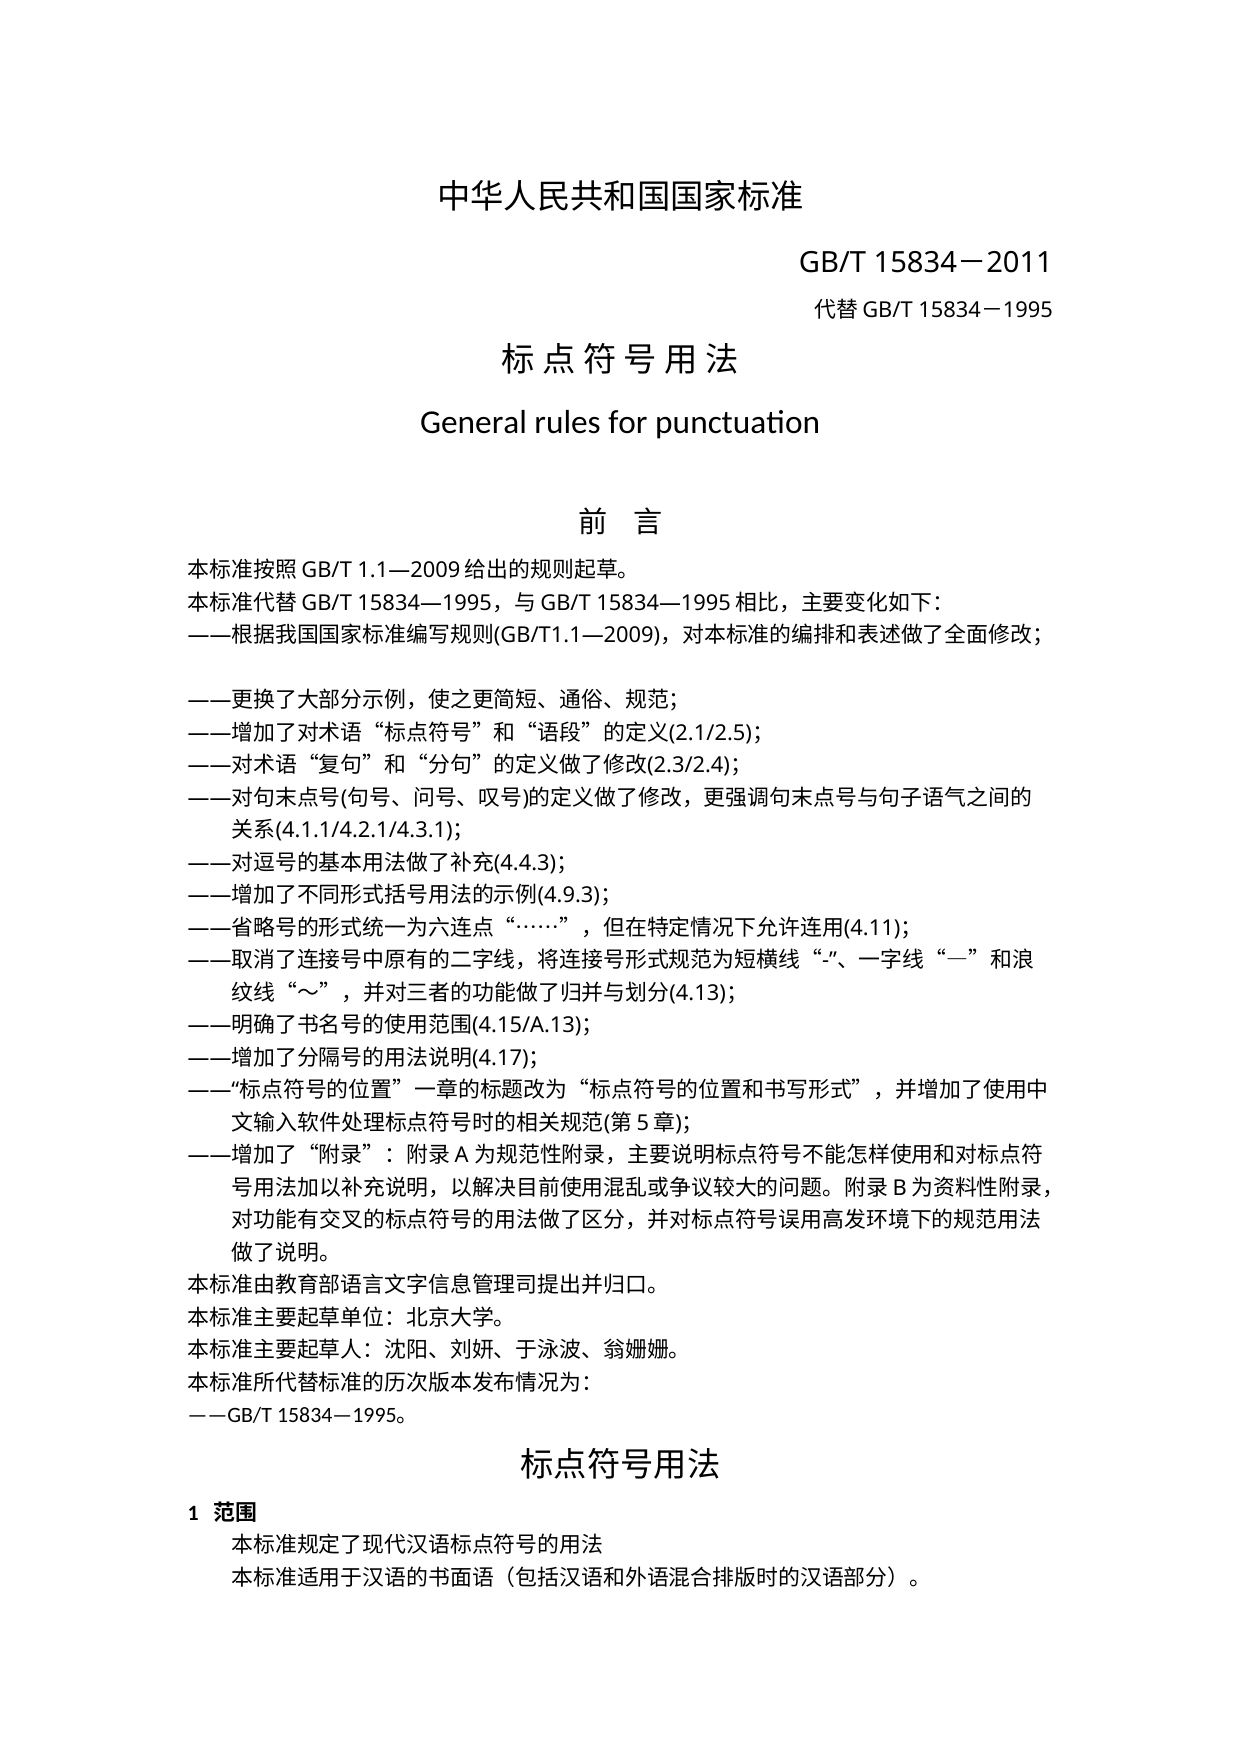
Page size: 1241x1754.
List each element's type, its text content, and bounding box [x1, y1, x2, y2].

text ——增加了不同形式括号用法的示例(4.9.3)； [187, 877, 1053, 909]
text 标点符号用法 [187, 1429, 1053, 1494]
text 本标准规定了现代汉语标点符号的用法 [187, 1527, 1053, 1559]
text 本标准主要起草人：沈阳、刘妍、于泳波、翁姗姗。 [187, 1332, 1053, 1364]
text ——省略号的形式统一为六连点“……”，但在特定情况下允许连用(4.11)； [187, 909, 1053, 942]
text ——明确了书名号的使用范围(4.15/A.13)； [187, 1007, 1053, 1039]
text ——取消了连接号中原有的二字线，将连接号形式规范为短横线“-”、一字线“—”和浪纹线“～”，并对三者的功能做了归并与划分(4.13)； [187, 942, 1053, 1007]
text ——对句末点号(句号、问号、叹号)的定义做了修改，更强调句末点号与句子语气之间的关系(4.1.1/4.2.1/4.3.1)； [187, 779, 1053, 844]
text GB/T 15834－2011 [187, 227, 1053, 292]
text 本标准适用于汉语的书面语（包括汉语和外语混合排版时的汉语部分）。 [187, 1559, 1053, 1592]
text 前 言 [187, 487, 1053, 552]
text ——更换了大部分示例，使之更简短、通俗、规范； [187, 682, 1053, 714]
text ——“标点符号的位置”一章的标题改为“标点符号的位置和书写形式”，并增加了使用中文输入软件处理标点符号时的相关规范(第5章)； [187, 1072, 1053, 1137]
text ——增加了对术语“标点符号”和“语段”的定义(2.1/2.5)； [187, 714, 1053, 747]
text 本标准所代替标准的历次版本发布情况为： [187, 1364, 1053, 1397]
text General rules for punctuation [187, 389, 1053, 454]
text 本标准主要起草单位：北京大学。 [187, 1299, 1053, 1332]
text ——对术语“复句”和“分句”的定义做了修改(2.3/2.4)； [187, 747, 1053, 779]
text ——增加了“附录”：附录A 为规范性附录，主要说明标点符号不能怎样使用和对标点符号用法加以补充说明，以解决目前使用混乱或争议较大的问题。附录B为资料性附录，对功能有交叉的标点符号的用法做了区分，并对标点符号误用高发环境下的规范用法做了说明。 [187, 1137, 1053, 1267]
text ——对逗号的基本用法做了补充(4.4.3)； [187, 844, 1053, 877]
text 代替GB/T 15834－1995 [187, 292, 1053, 324]
text 中华人民共和国国家标准 [187, 162, 1053, 227]
text 标 点 符 号 用 法 [187, 324, 1053, 389]
text 本标准代替GB/T 15834—1995，与GB/T 15834—1995相比，主要变化如下： [187, 584, 1053, 617]
text ——增加了分隔号的用法说明(4.17)； [187, 1039, 1053, 1072]
text 1 范围 [187, 1494, 1053, 1527]
text ——根据我国国家标准编写规则(GB/T1.1—2009)，对本标准的编排和表述做了全面修改； [187, 617, 1053, 682]
text 本标准按照GB/T 1.1—2009给出的规则起草。 [187, 552, 1053, 584]
text 本标准由教育部语言文字信息管理司提出并归口。 [187, 1267, 1053, 1299]
text ——GB/T 15834—1995。 [187, 1397, 1053, 1429]
